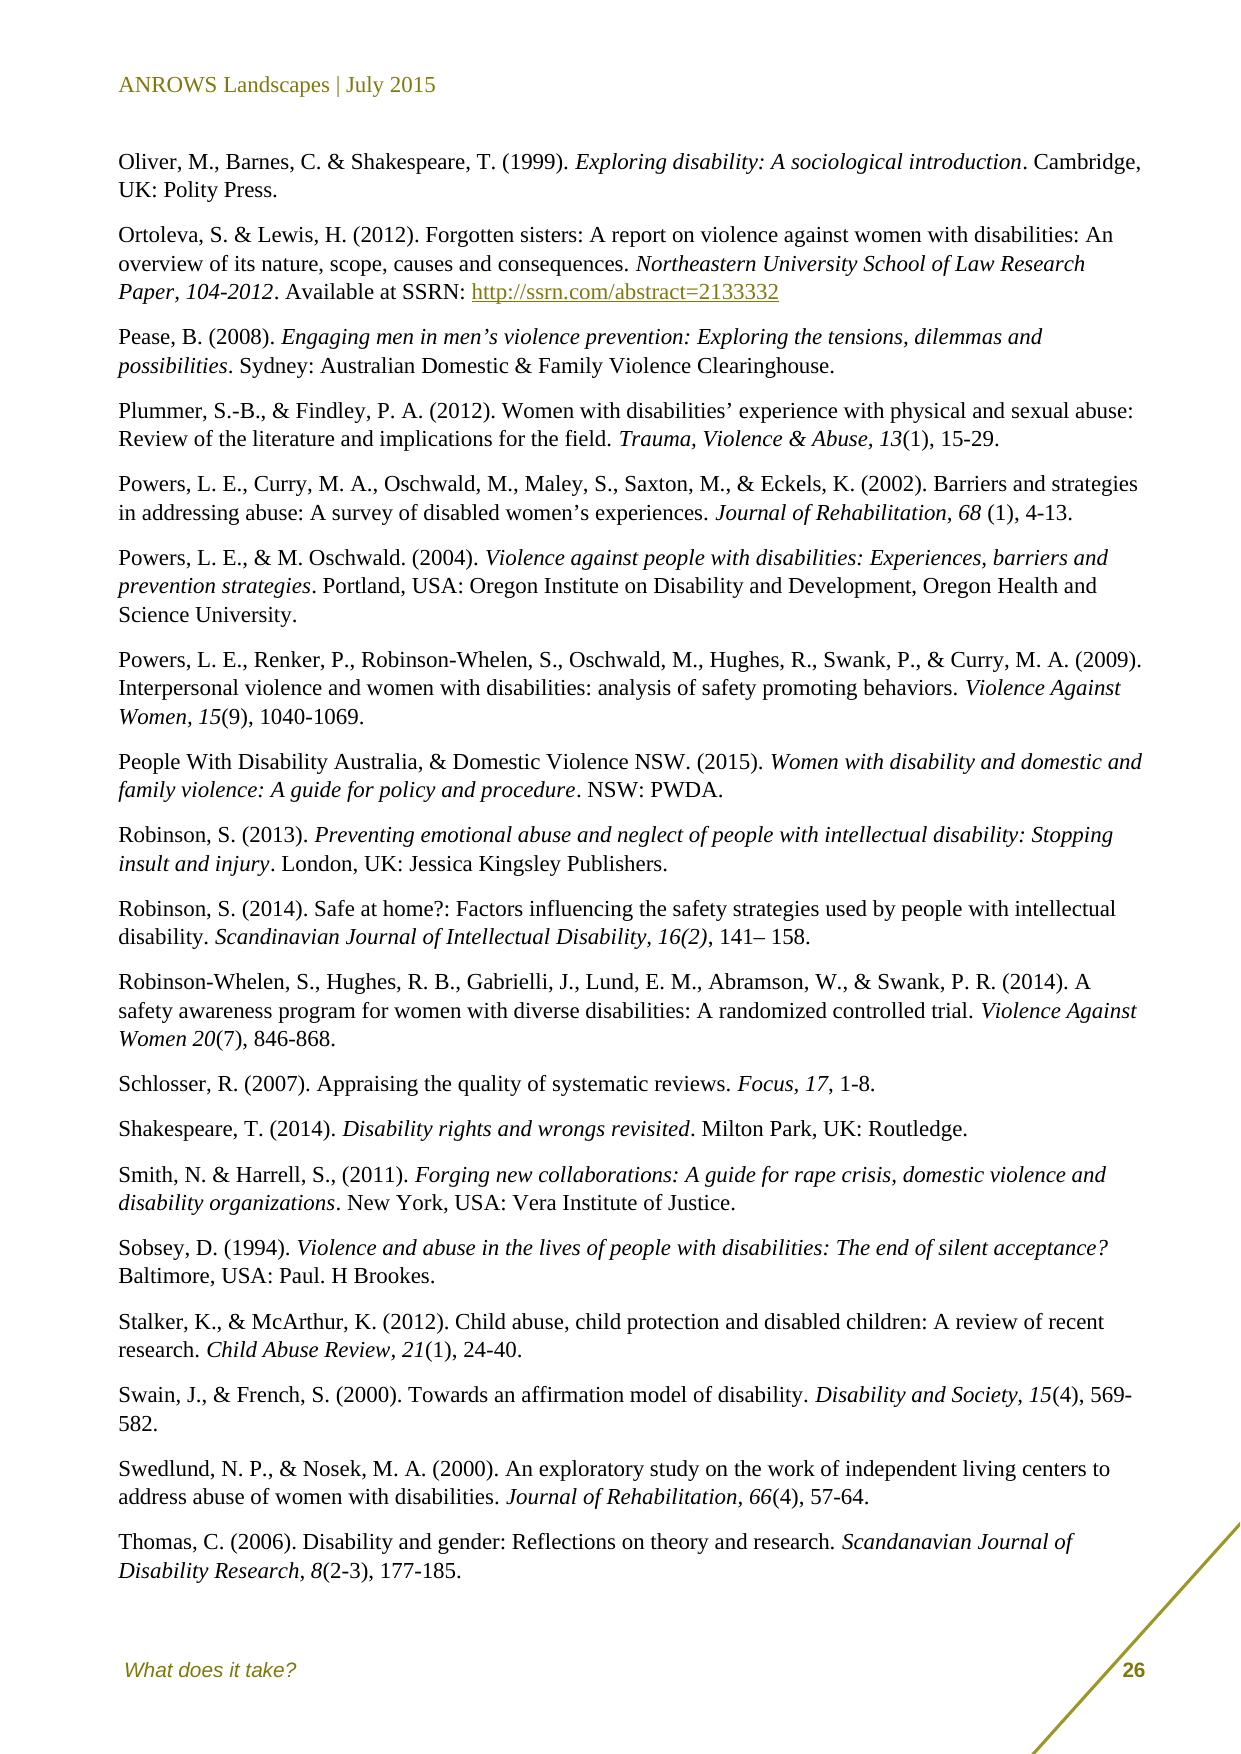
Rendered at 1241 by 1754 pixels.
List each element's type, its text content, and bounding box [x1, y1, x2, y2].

text Sobsey, D. (1994). Violence and abuse in the lives of people with disabilities: The end of silent acceptance? Baltimore, USA: Paul. H Brookes. [118, 1234, 1152, 1289]
text Ortoleva, S. & Lewis, H. (2012). Forgotten sisters: A report on violence against women with disabilities: An overview of its nature, scope, causes and consequences. Northeastern University School of Law Research Paper, 104-2012. Available at SSRN: http://ssrn.com/abstract=2133332 [118, 221, 1152, 304]
text Oliver, M., Barnes, C. & Shakespeare, T. (1999). Exploring disability: A sociological introduction. Cambridge, UK: Polity Press. [118, 148, 1152, 202]
text Swedlund, N. P., & Nosek, M. A. (2000). An exploratory study on the work of independent living centers to address abuse of women with disabilities. Journal of Rehabilitation, 66(4), 57-64. [118, 1455, 1152, 1509]
text Robinson-Whelen, S., Hughes, R. B., Gabrielli, J., Lund, E. M., Abramson, W., & Swank, P. R. (2014). A safety awareness program for women with diverse disabilities: A randomized controlled trial. Violence Against Women 20(7), 846-868. [118, 968, 1152, 1052]
text Plummer, S.-B., & Findley, P. A. (2012). Women with disabilities’ experience with physical and sexual abuse: Review of the literature and implications for the field. Trauma, Violence & Abuse, 13(1), 15-29. [118, 397, 1152, 452]
text Powers, L. E., Renker, P., Robinson-Whelen, S., Oschwald, M., Hughes, R., Swank, P., & Curry, M. A. (2009). Interpersonal violence and women with disabilities: analysis of safety promoting behaviors. Violence Against Women, 15(9), 1040-1069. [118, 646, 1152, 729]
text Pease, B. (2008). Engaging men in men’s violence prevention: Exploring the tensions, dilemmas and possibilities. Sydney: Australian Domestic & Family Violence Clearinghouse. [118, 323, 1152, 378]
text Robinson, S. (2014). Safe at home?: Factors influencing the safety strategies used by people with intellectual disability. Scandinavian Journal of Intellectual Disability, 16(2), 141– 158. [118, 895, 1152, 950]
text Swain, J., & French, S. (2000). Towards an affirmation model of disability. Disability and Society, 15(4), 569-582. [118, 1381, 1152, 1436]
text Thomas, C. (2006). Disability and gender: Reflections on theory and research. Scandanavian Journal of Disability Research, 8(2-3), 177-185. [118, 1528, 1152, 1583]
text Powers, L. E., Curry, M. A., Oschwald, M., Maley, S., Saxton, M., & Eckels, K. (2002). Barriers and strategies in addressing abuse: A survey of disabled women’s experiences. Journal of Rehabilitation, 68 (1), 4-13. [118, 470, 1152, 525]
text Smith, N. & Harrell, S., (2011). Forging new collaborations: A guide for rape crisis, domestic violence and disability organizations. New York, USA: Vera Institute of Justice. [118, 1161, 1152, 1215]
text Stalker, K., & McArthur, K. (2012). Child abuse, child protection and disabled children: A review of recent research. Child Abuse Review, 21(1), 24-40. [118, 1308, 1152, 1362]
text Schlosser, R. (2007). Appraising the quality of systematic reviews. Focus, 17, 1-8. [118, 1070, 1152, 1097]
text Powers, L. E., & M. Oschwald. (2004). Violence against people with disabilities: Experiences, barriers and prevention strategies. Portland, USA: Oregon Institute on Disability and Development, Oregon Health and Science University. [118, 544, 1152, 627]
text Shakespeare, T. (2014). Disability rights and wrongs revisited. Milton Park, UK: Routledge. [118, 1116, 1152, 1142]
text Robinson, S. (2013). Preventing emotional abuse and neglect of people with intellectual disability: Stopping insult and injury. London, UK: Jessica Kingsley Publishers. [118, 821, 1152, 876]
text People With Disability Australia, & Domestic Violence NSW. (2015). Women with disability and domestic and family violence: A guide for policy and procedure. NSW: PWDA. [118, 748, 1152, 803]
